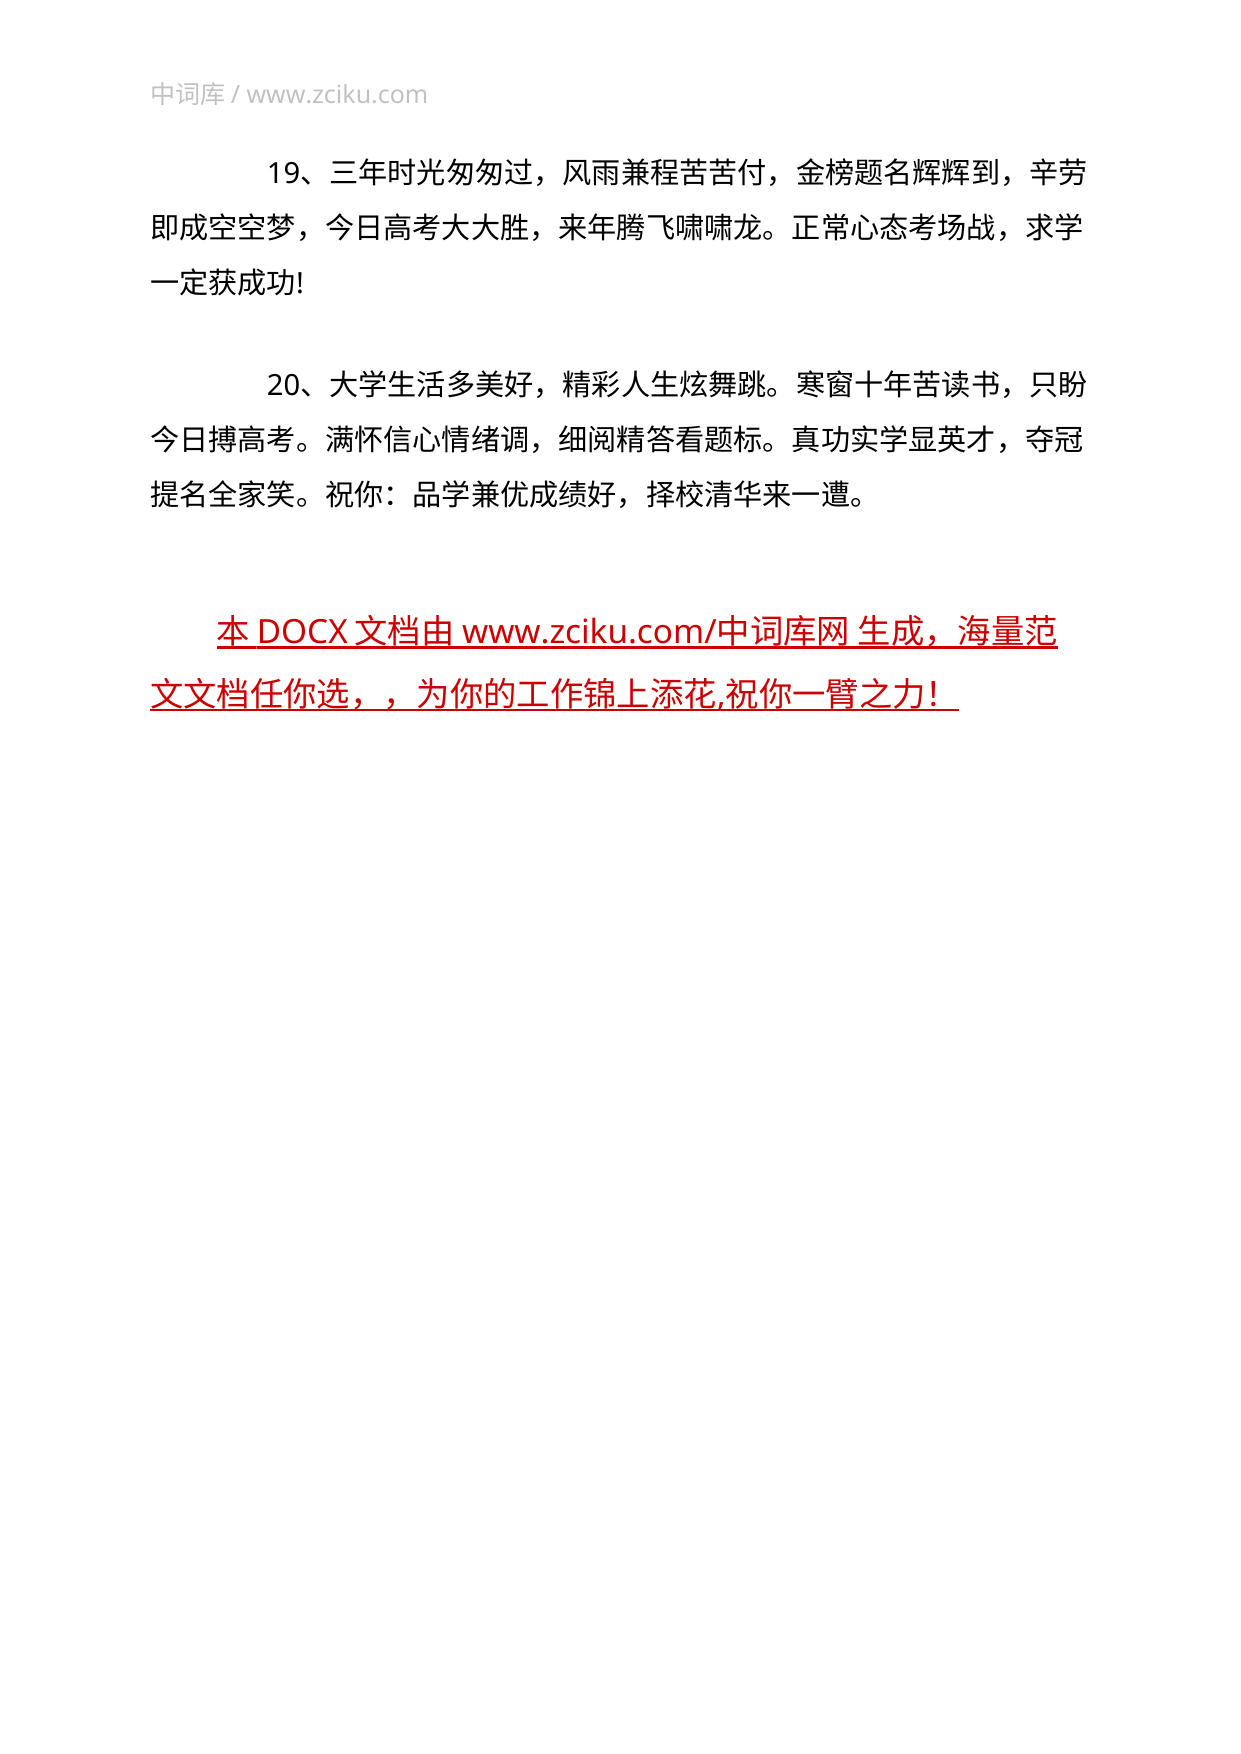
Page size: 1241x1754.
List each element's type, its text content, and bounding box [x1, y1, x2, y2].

text 本DOCX文档由 www.zciku.com/中词库网 生成，海量范文文档任你选，，为你的工作锦上添花,祝你一臂之力！ [150, 605, 1090, 716]
text 19、三年时光匆匆过，风雨兼程苦苦付，金榜题名辉辉到，辛劳即成空空梦，今日高考大大胜，来年腾飞啸啸龙。正常心态考场战，求学一定获成功! [150, 150, 1090, 302]
text 20、大学生活多美好，精彩人生炫舞跳。寒窗十年苦读书，只盼今日搏高考。满怀信心情绪调，细阅精答看题标。真功实学显英才，夺冠提名全家笑。祝你：品学兼优成绩好，择校清华来一遭。 [150, 362, 1090, 514]
